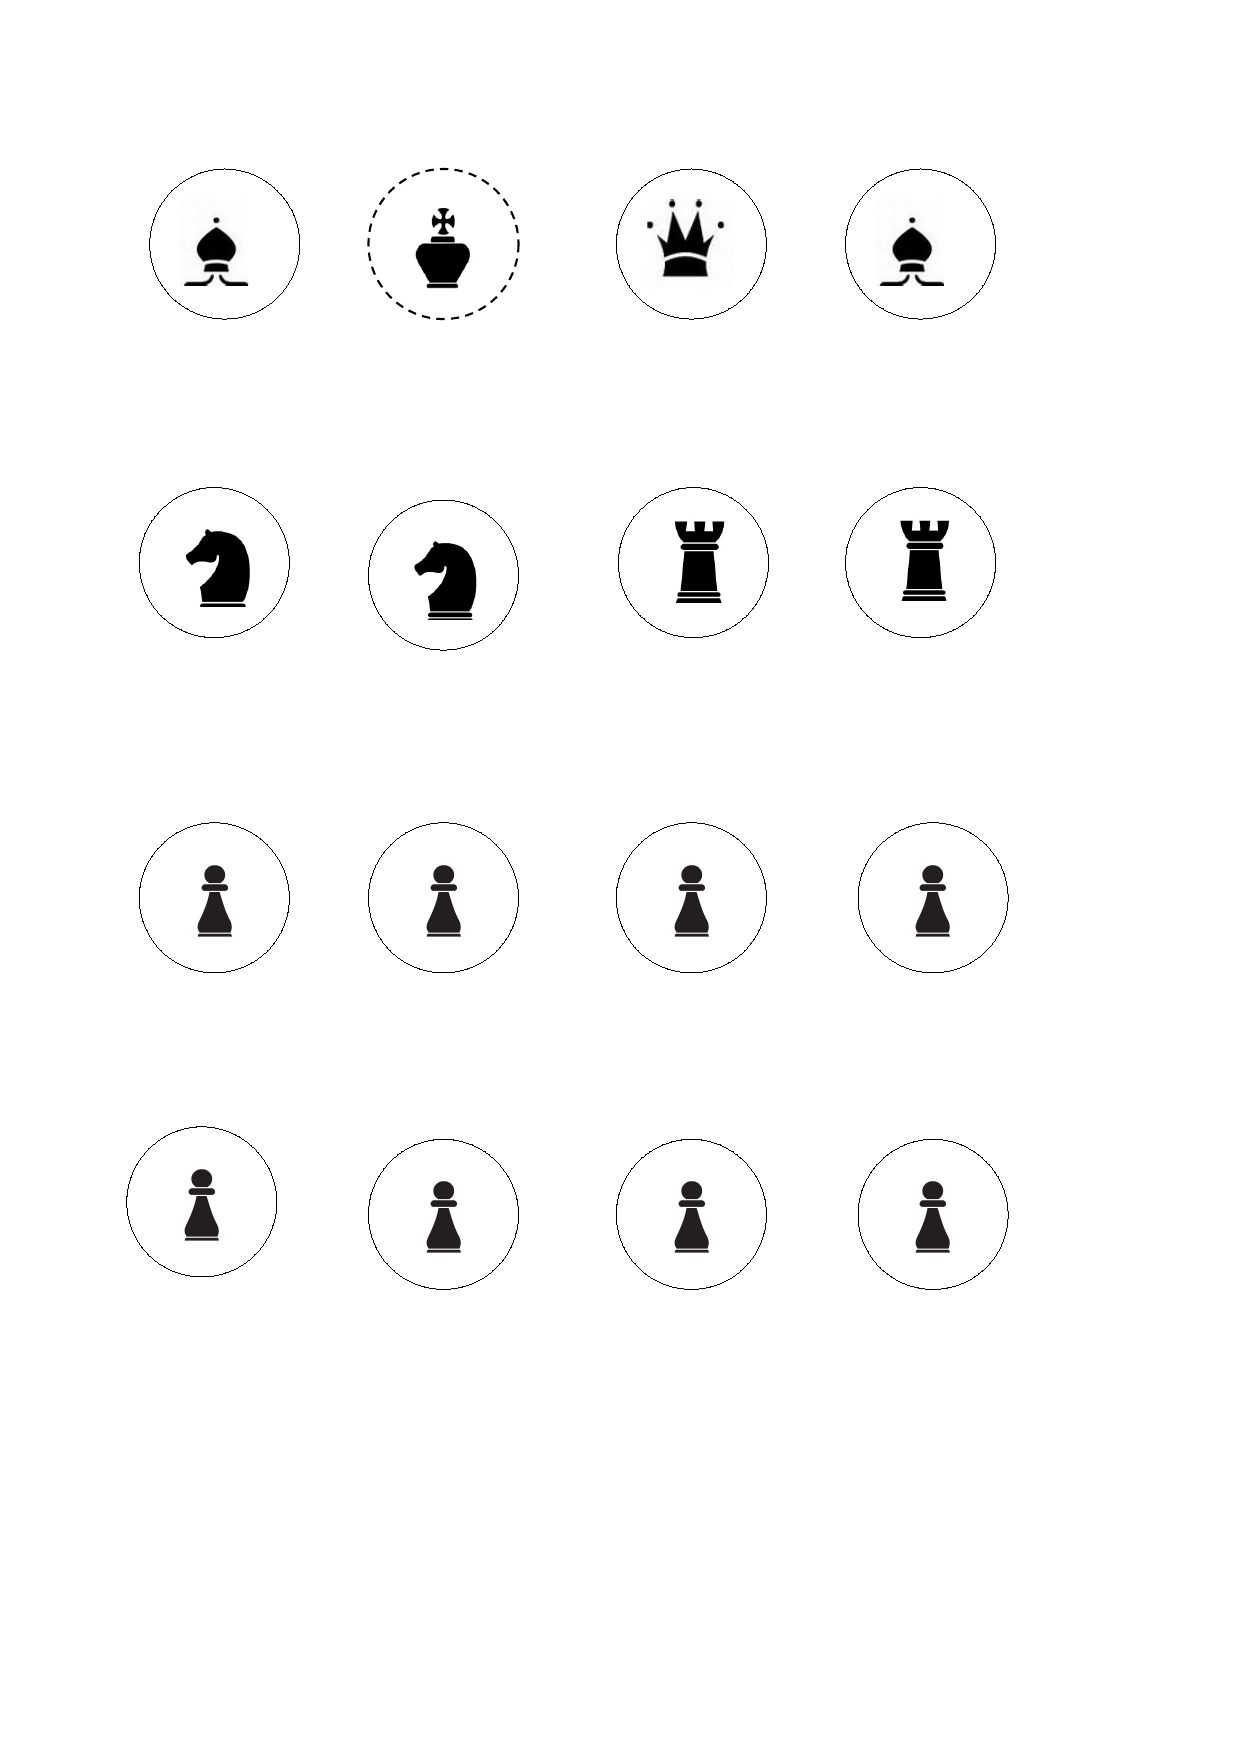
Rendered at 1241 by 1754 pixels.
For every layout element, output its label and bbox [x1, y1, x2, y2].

picture [888, 853, 973, 942]
picture [399, 530, 497, 620]
picture [876, 518, 950, 607]
picture [157, 1157, 242, 1246]
picture [649, 518, 725, 607]
picture [180, 199, 249, 286]
picture [876, 199, 944, 286]
picture [170, 853, 254, 942]
picture [647, 853, 731, 942]
picture [647, 199, 733, 289]
picture [399, 199, 486, 289]
picture [399, 1170, 483, 1259]
picture [399, 853, 483, 942]
picture [888, 1170, 973, 1259]
picture [170, 518, 268, 607]
picture [647, 1170, 731, 1259]
